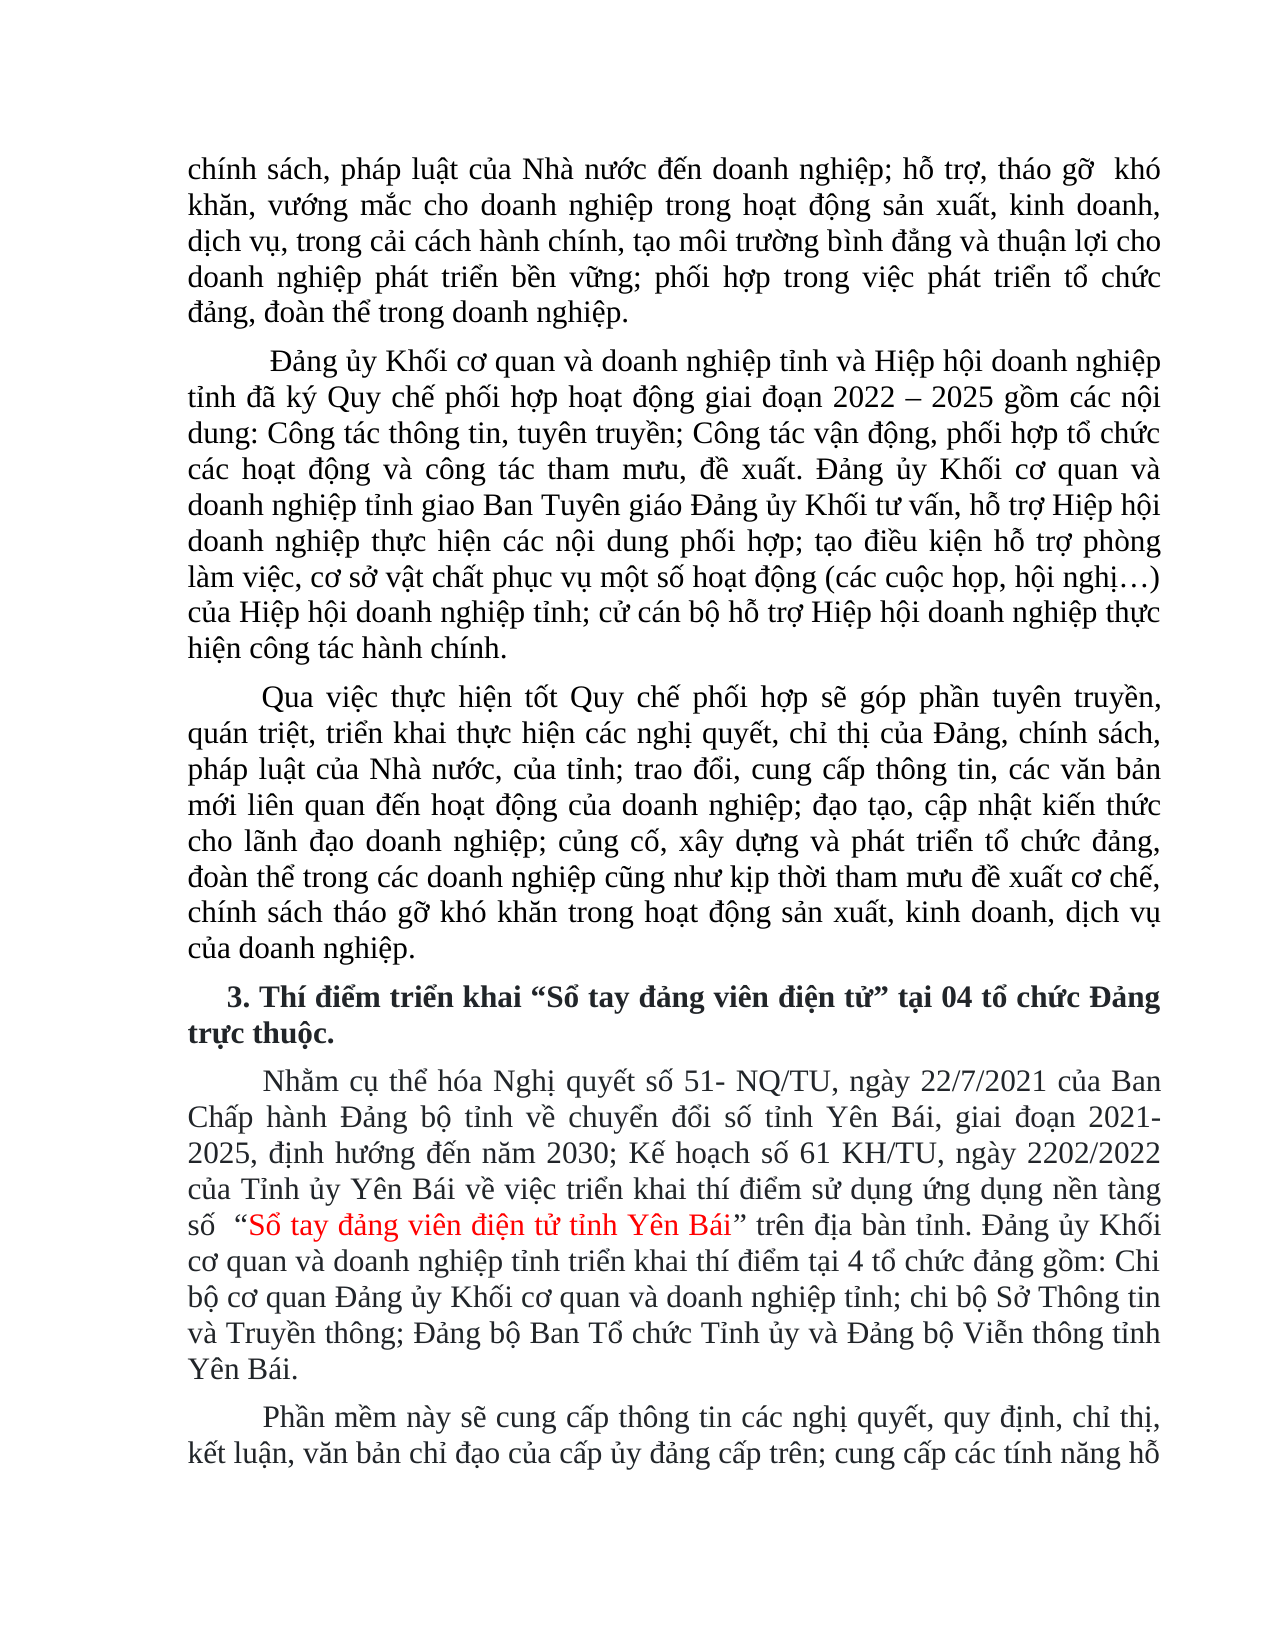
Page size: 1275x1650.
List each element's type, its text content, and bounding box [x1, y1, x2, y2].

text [187, 150, 1162, 330]
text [187, 1398, 1162, 1470]
text Nhằm cụ thể hóa Nghị quyết số 51- NQ/TU, ngày 22/7/2021 của Ban Chấp hành Đảng bộ tỉnh về chuyển đổi số tỉnh Yên Bái, giai đoạn 2021- 2025, định hướng đến năm 2030; Kế hoạch số 61 KH/TU, ngày 2202/2022 của Tỉnh ủy Yên Bái về việc triển khai thí điểm sử dụng ứng dụng nền tàng số “Sổ tay đảng viên điện tử tỉnh Yên Bái” trên địa bàn tỉnh. Đảng ủy Khối cơ quan và doanh nghiệp tỉnh triển khai thí điểm tại 4 tổ chức đảng gồm: Chi bộ cơ quan Đảng ủy Khối cơ quan và doanh nghiệp tỉnh; chi bộ Sở Thông tin và Truyền thông; Đảng bộ Ban Tổ chức Tỉnh ủy và Đảng bộ Viễn thông tỉnh Yên Bái. [187, 1062, 1162, 1386]
text Qua việc thực hiện tốt Quy chế phối hợp sẽ góp phần tuyên truyền, quán triệt, triển khai thực hiện các nghị quyết, chỉ thị của Đảng, chính sách, pháp luật của Nhà nước, của tỉnh; trao đổi, cung cấp thông tin, các văn bản mới liên quan đến hoạt động của doanh nghiệp; đạo tạo, cập nhật kiến thức cho lãnh đạo doanh nghiệp; củng cố, xây dựng và phát triển tổ chức đảng, đoàn thể trong các doanh nghiệp cũng như kịp thời tham mưu đề xuất cơ chế, chính sách tháo gỡ khó khăn trong hoạt động sản xuất, kinh doanh, dịch vụ của doanh nghiệp. [187, 678, 1162, 966]
text 3. Thí điểm triển khai “Sổ tay đảng viên điện tử” tại 04 tổ chức Đảng trực thuộc. [187, 978, 1162, 1050]
text Đảng ủy Khối cơ quan và doanh nghiệp tỉnh và Hiệp hội doanh nghiệp tỉnh đã ký Quy chế phối hợp hoạt động giai đoạn 2022 – 2025 gồm các nội dung: Công tác thông tin, tuyên truyền; Công tác vận động, phối hợp tổ chức các hoạt động và công tác tham mưu, đề xuất. Đảng ủy Khối cơ quan và doanh nghiệp tỉnh giao Ban Tuyên giáo Đảng ủy Khối tư vấn, hỗ trợ Hiệp hội doanh nghiệp thực hiện các nội dung phối hợp; tạo điều kiện hỗ trợ phòng làm việc, cơ sở vật chất phục vụ một số hoạt động (các cuộc họp, hội nghị…) của Hiệp hội doanh nghiệp tỉnh; cử cán bộ hỗ trợ Hiệp hội doanh nghiệp thực hiện công tác hành chính. [187, 342, 1162, 666]
